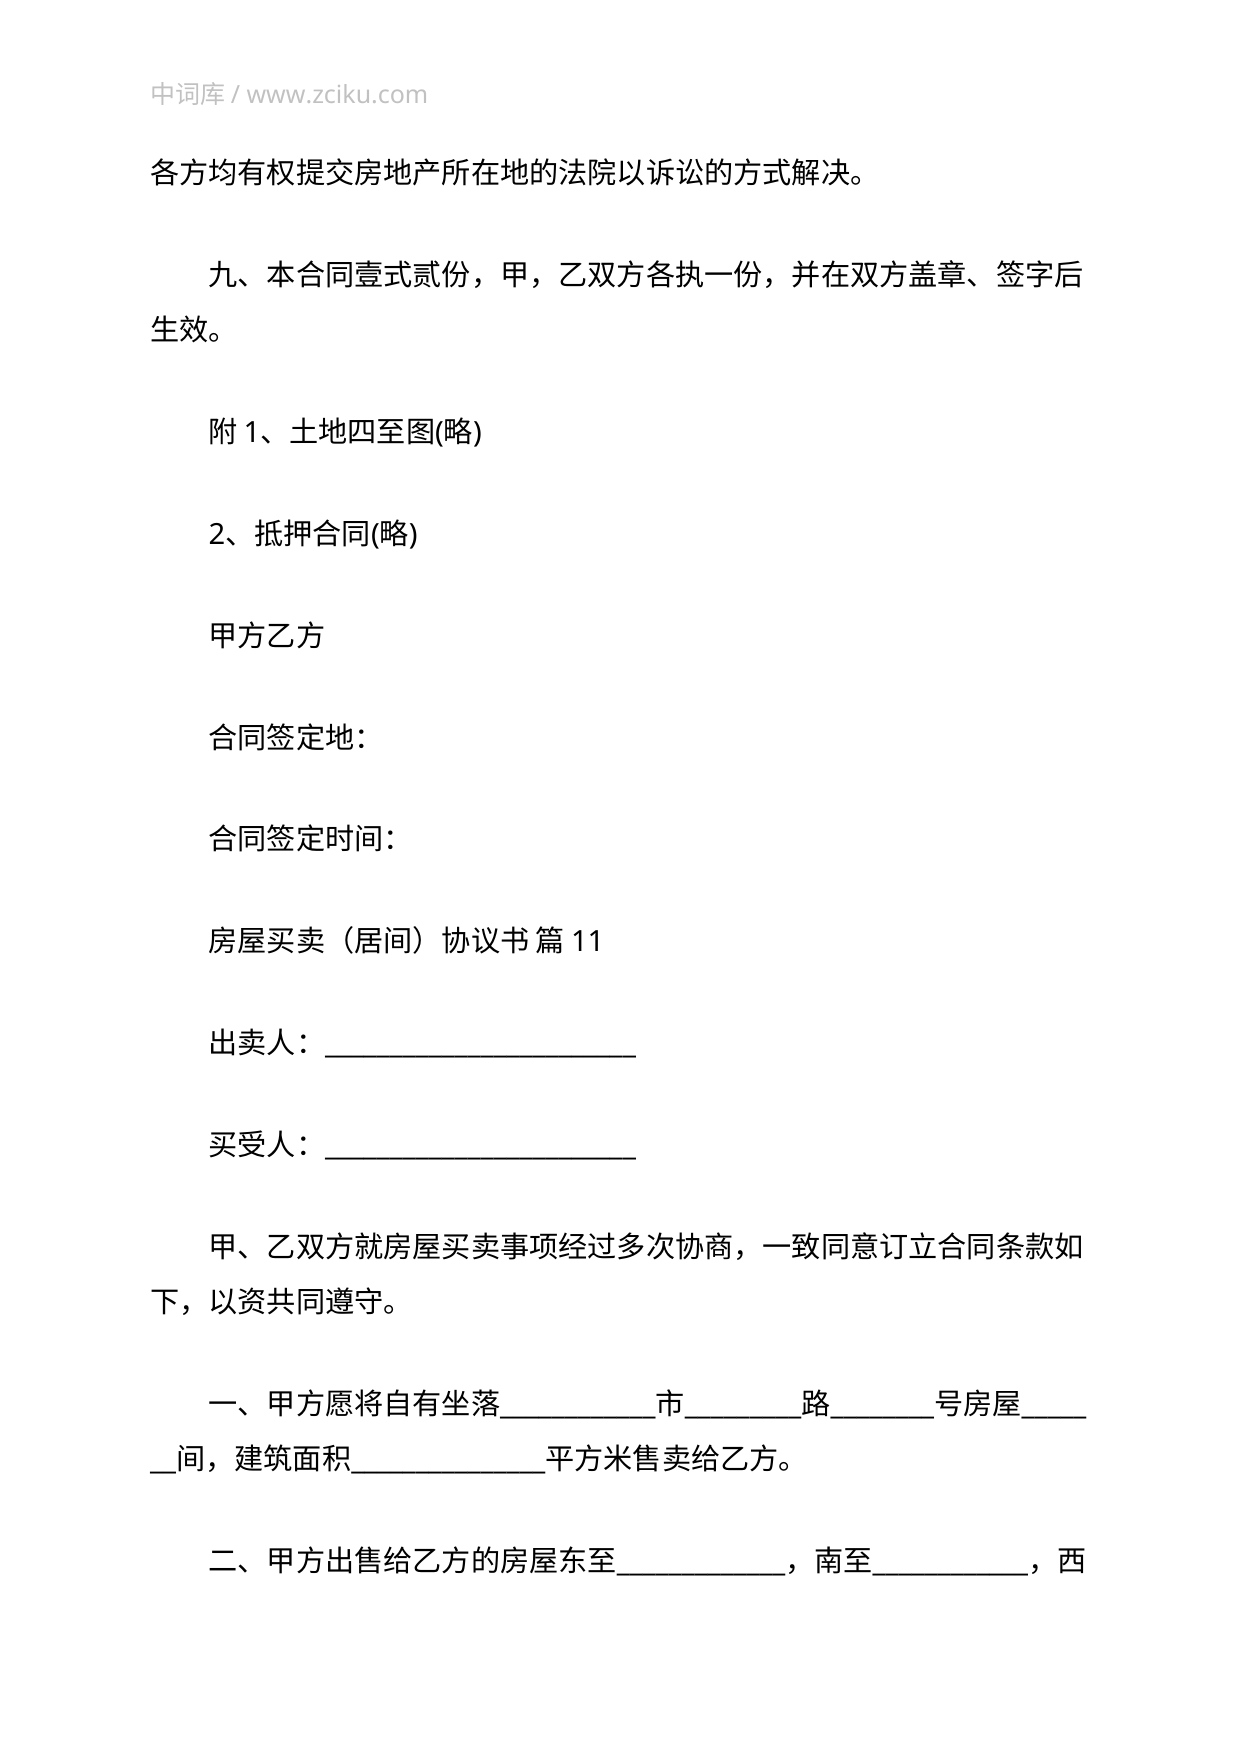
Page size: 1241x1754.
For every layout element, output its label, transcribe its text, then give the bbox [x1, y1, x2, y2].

text 甲、乙双方就房屋买卖事项经过多次协商，一致同意订立合同条款如下，以资共同遵守。 [150, 1224, 1090, 1321]
text 买受人：________________________ [150, 1122, 1090, 1164]
text 合同签定地： [150, 714, 1090, 756]
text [150, 1537, 1090, 1580]
text 一、甲方愿将自有坐落____________市_________路________号房屋_______间，建筑面积_______________平方米售卖给乙方。 [150, 1380, 1090, 1478]
text 附1、土地四至图(略) [150, 408, 1090, 451]
text 合同签定时间： [150, 816, 1090, 858]
text 九、本合同壹式贰份，甲，乙双方各执一份，并在双方盖章、签字后生效。 [150, 252, 1090, 349]
text 房屋买卖（居间）协议书 篇11 [150, 918, 1090, 960]
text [150, 150, 1090, 192]
text 甲方乙方 [150, 612, 1090, 655]
text 出卖人：________________________ [150, 1020, 1090, 1062]
text 2、抵押合同(略) [150, 510, 1090, 553]
